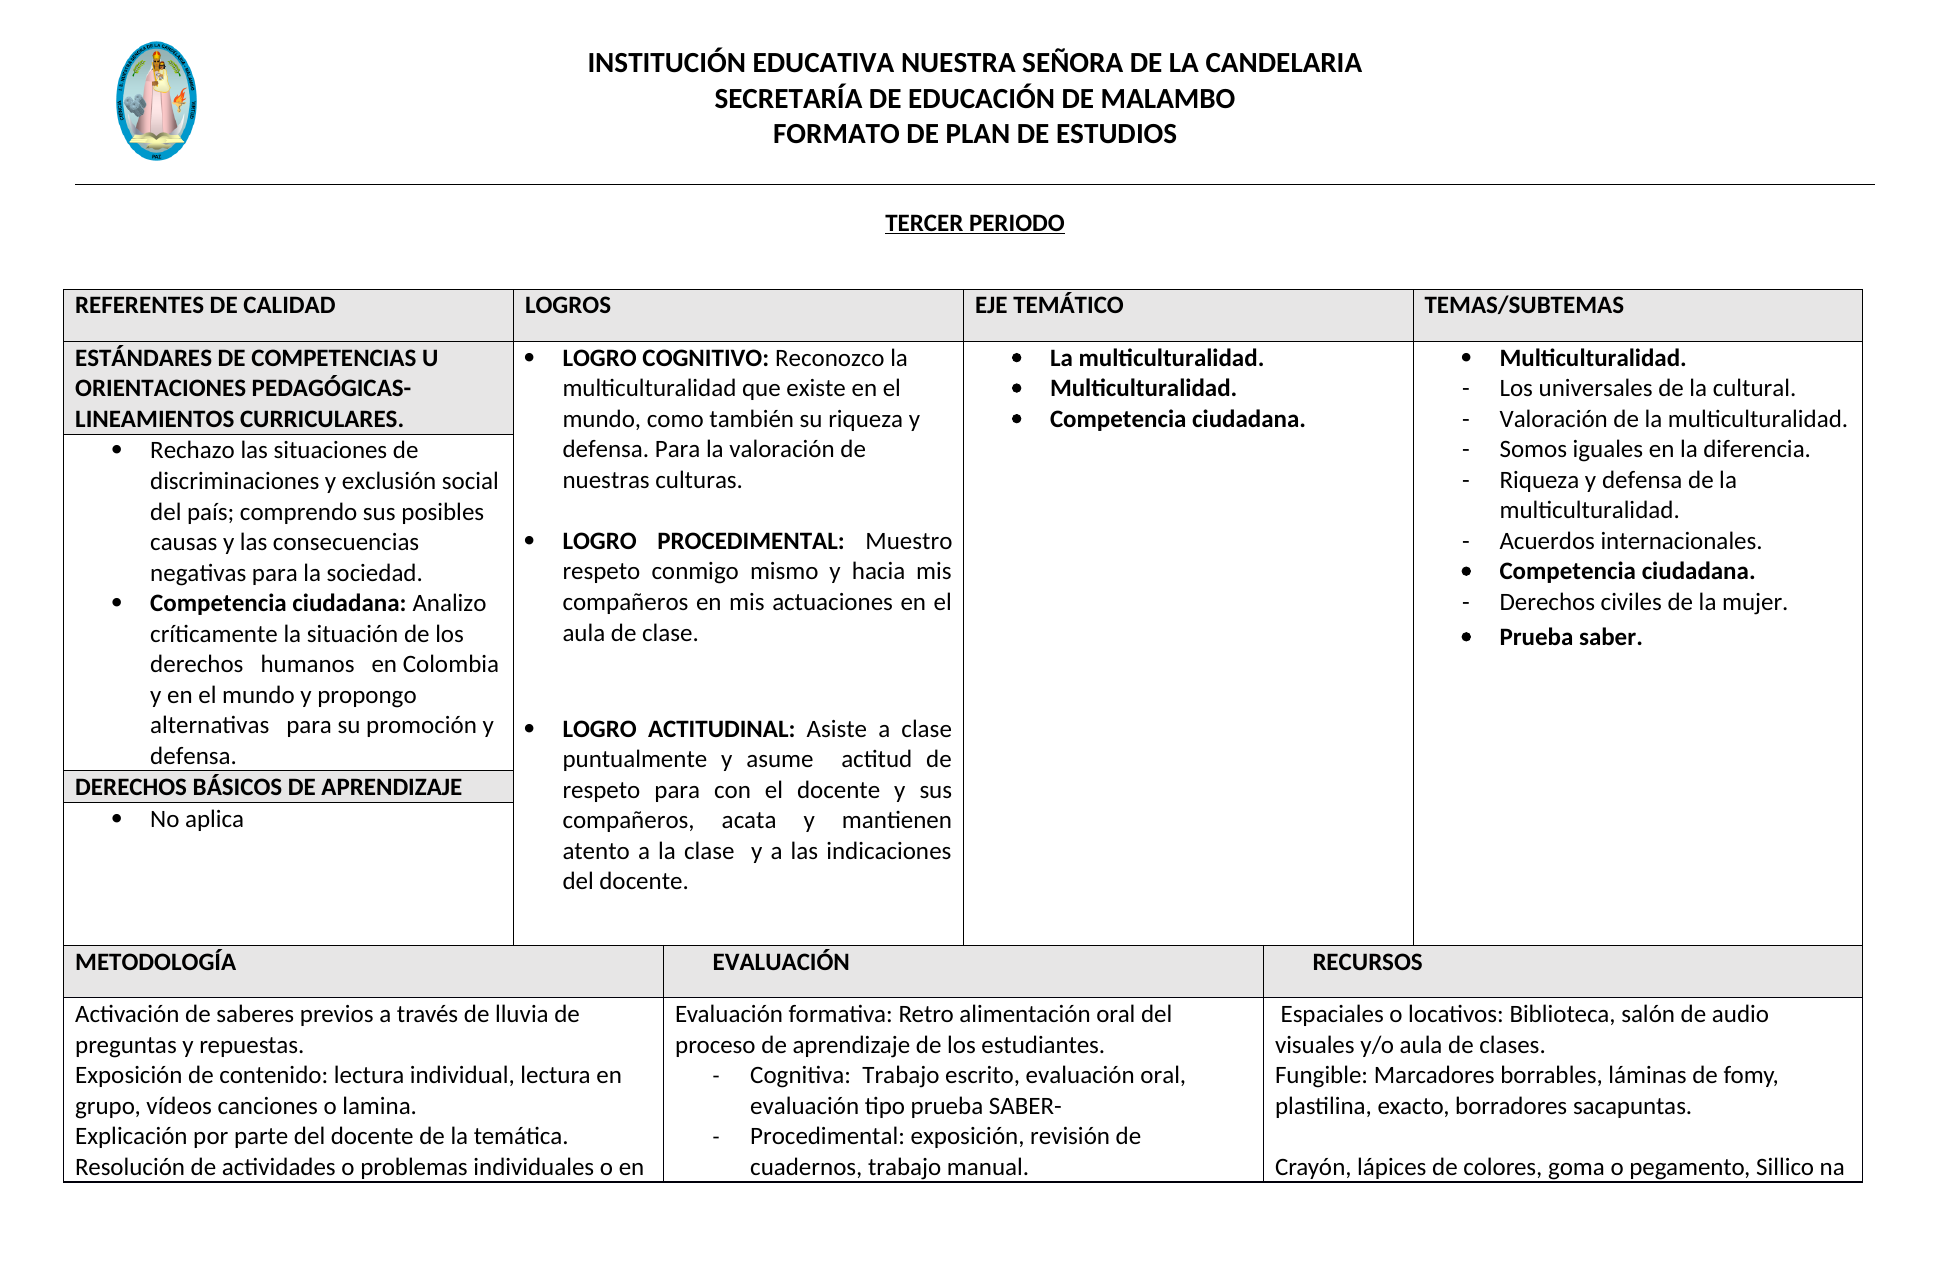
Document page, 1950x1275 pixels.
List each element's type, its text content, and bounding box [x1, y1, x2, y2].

table_cell Rechazo las situaciones de discriminaciones y exclusión social del país; comprendo sus posibles causas y las consecuencias negativas para la sociedad. Competencia ciudadana: Analizo críticamente la situación de los derechos humanos en Colombia y en el mundo y propongo alternativas para su promoción y defensa. [64, 435, 513, 770]
table_cell EVALUACIÓN [664, 946, 1263, 997]
text TERCER PERIODO [75, 207, 1875, 237]
table_cell DERECHOS BÁSICOS DE APRENDIZAJE [64, 771, 513, 802]
table_cell ESTÁNDARES DE COMPETENCIAS U ORIENTACIONES PEDAGÓGICAS- LINEAMIENTOS CURRICULARES. [64, 342, 513, 434]
picture [110, 41, 203, 166]
table_header EJE TEMÁTICO [964, 290, 1413, 341]
table_cell METODOLOGÍA [64, 946, 663, 997]
table_header TEMAS/SUBTEMAS [1414, 290, 1862, 341]
table_header REFERENTES DE CALIDAD [64, 290, 513, 341]
table_cell La multiculturalidad. Multiculturalidad. Competencia ciudadana. [964, 342, 1413, 945]
table_header LOGROS [514, 290, 963, 341]
table_cell RECURSOS [1264, 946, 1862, 997]
table_cell Multiculturalidad. Los universales de la cultural. Valoración de la multiculturalidad. Somos iguales en la diferencia. Riqueza y defensa de la multiculturalidad. Acuerdos internacionales. Competencia ciudadana. Derechos civiles de la mujer. Prueba saber. [1414, 342, 1862, 945]
table_cell LOGRO COGNITIVO: Reconozco la multiculturalidad que existe en el mundo, como también su riqueza y defensa. Para la valoración de nuestras culturas. LOGRO PROCEDIMENTAL: Muestro respeto conmigo mismo y hacia mis compañeros en mis actuaciones en el aula de clase. LOGRO ACTITUDINAL: Asiste a clase puntualmente y asume actitud de respeto para con el docente y sus compañeros, acata y mantienen atento a la clase y a las indicaciones del docente. [514, 342, 963, 945]
picture [124, 49, 189, 152]
table_cell No aplica [64, 803, 513, 945]
